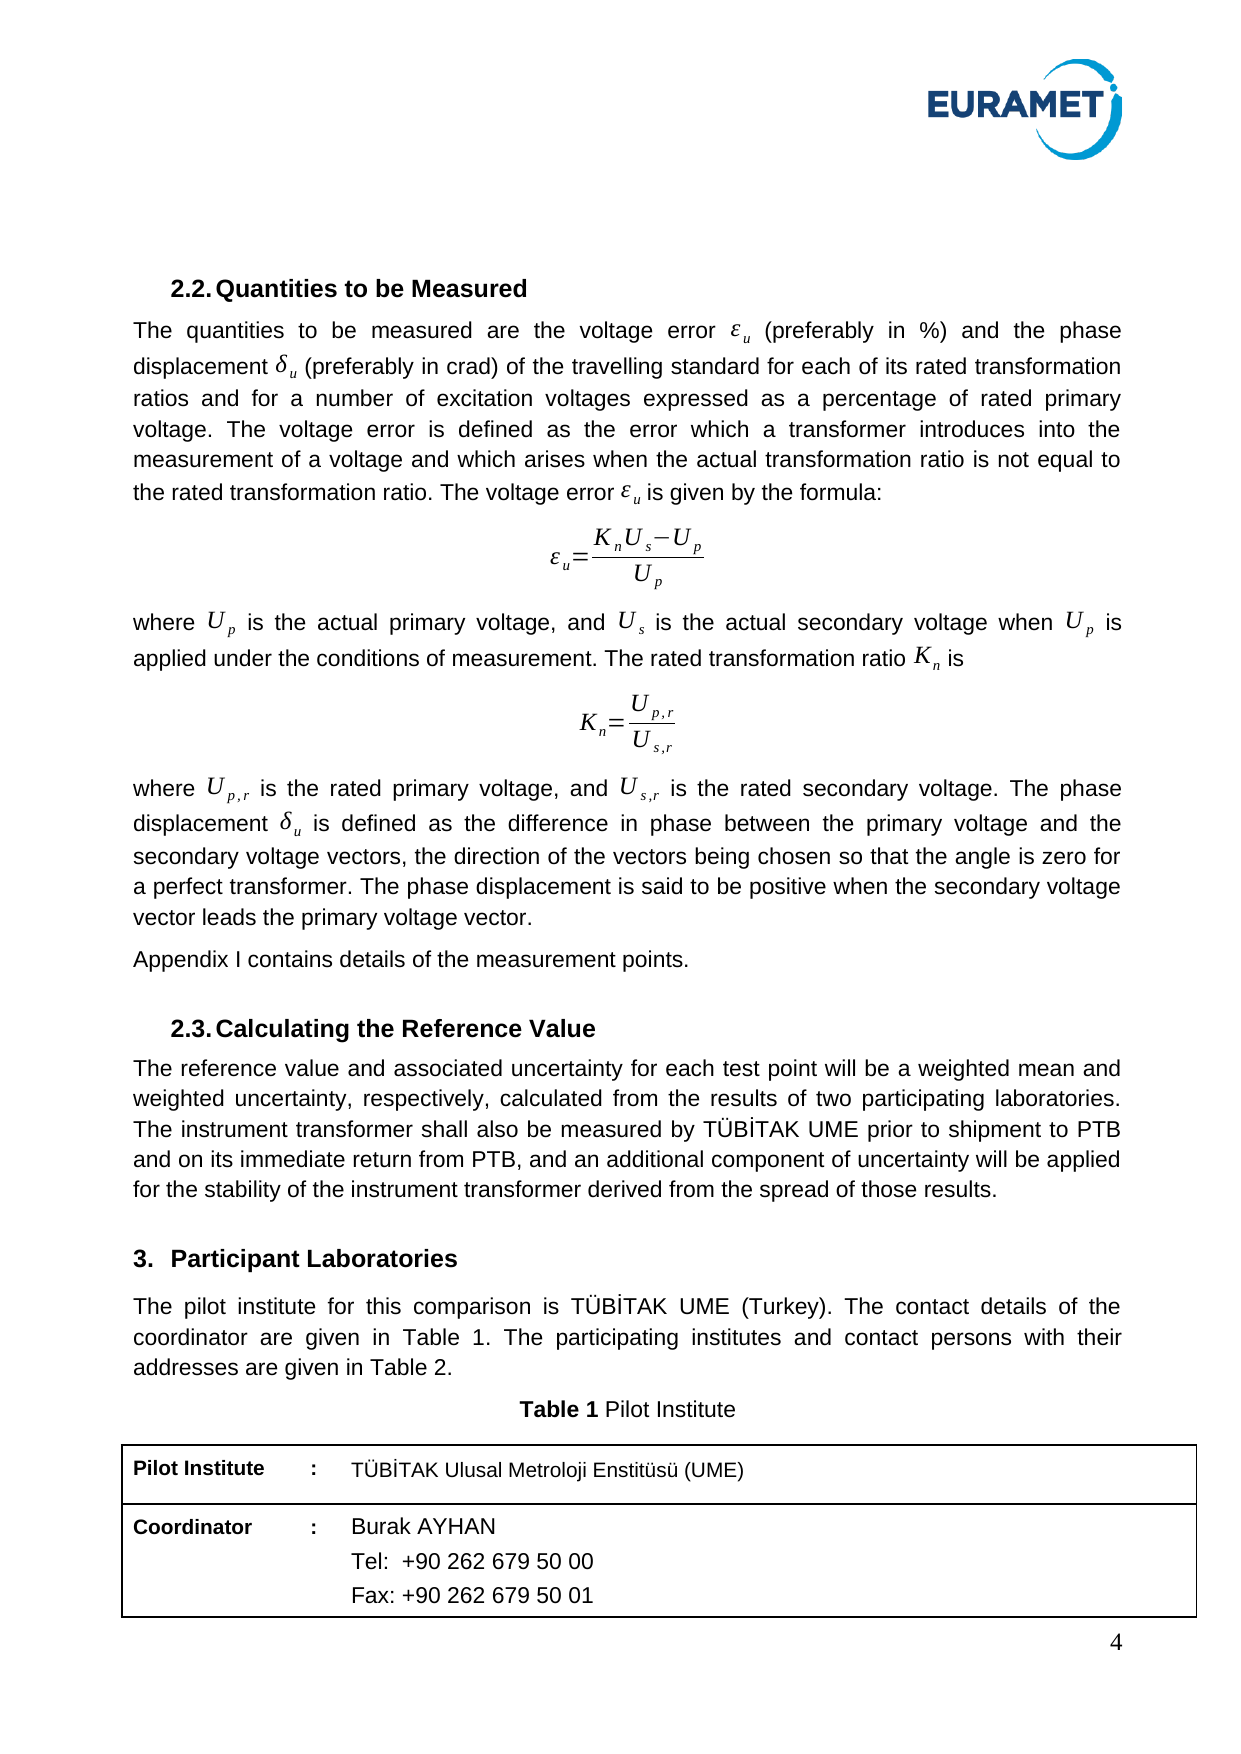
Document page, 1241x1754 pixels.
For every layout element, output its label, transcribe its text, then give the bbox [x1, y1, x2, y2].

picture [928, 59, 1123, 160]
subtitle Quantities to be Measured [170, 274, 1122, 302]
text Table 1 Pilot Institute [133, 1396, 1122, 1423]
table_header Pilot Institute : [123, 1446, 339, 1503]
text The reference value and associated uncertainty for each test point will be a weighted mean and weighted uncertainty, respectively, calculated from the results of two participating laboratories. The instrument transformer shall also be measured by TÜBİTAK UME prior to shipment to PTB and on its immediate return from PTB, and an additional component of uncertainty will be applied for the stability of the instrument transformer derived from the spread of those results. [133, 1055, 1122, 1202]
subtitle Participant Laboratories [133, 1244, 1122, 1272]
table_cell Burak AYHAN Tel: +90 262 679 50 00 Fax: +90 262 679 50 01 E-mail: burak.ayhan@tubitak.gov.tr [340, 1505, 1196, 1616]
text The pilot institute for this comparison is TÜBİTAK UME (Turkey). The contact details of the coordinator are given in Table 1. The participating institutes and contact persons with their addresses are given in Table 2. [133, 1293, 1122, 1380]
table_header TÜBİTAK Ulusal Metroloji Enstitüsü (UME) [340, 1446, 1196, 1503]
subtitle Calculating the Reference Value [170, 1014, 1122, 1043]
picture [1087, 117, 1123, 160]
text The quantities to be measured are the voltage error (preferably in %) and the phase displacement (preferably in crad) of the travelling standard for each of its rated transformation ratios and for a number of excitation voltages expressed as a percentage of rated primary voltage. The voltage error is defined as the error which a transformer introduces into the measurement of a voltage and which arises when the actual transformation ratio is not equal to the rated transformation ratio. The voltage error is given by the formula: [133, 315, 1122, 507]
text Appendix I contains details of the measurement points. [133, 946, 1122, 973]
table_cell Coordinator : [123, 1505, 339, 1616]
text where is the actual primary voltage, and is the actual secondary voltage when is applied under the conditions of measurement. The rated transformation ratio is [133, 607, 1122, 673]
text where is the rated primary voltage, and is the rated secondary voltage. The phase displacement is defined as the difference in phase between the primary voltage and the secondary voltage vectors, the direction of the vectors being chosen so that the angle is zero for a perfect transformer. The phase displacement is said to be positive when the secondary voltage vector leads the primary voltage vector. [133, 773, 1122, 930]
